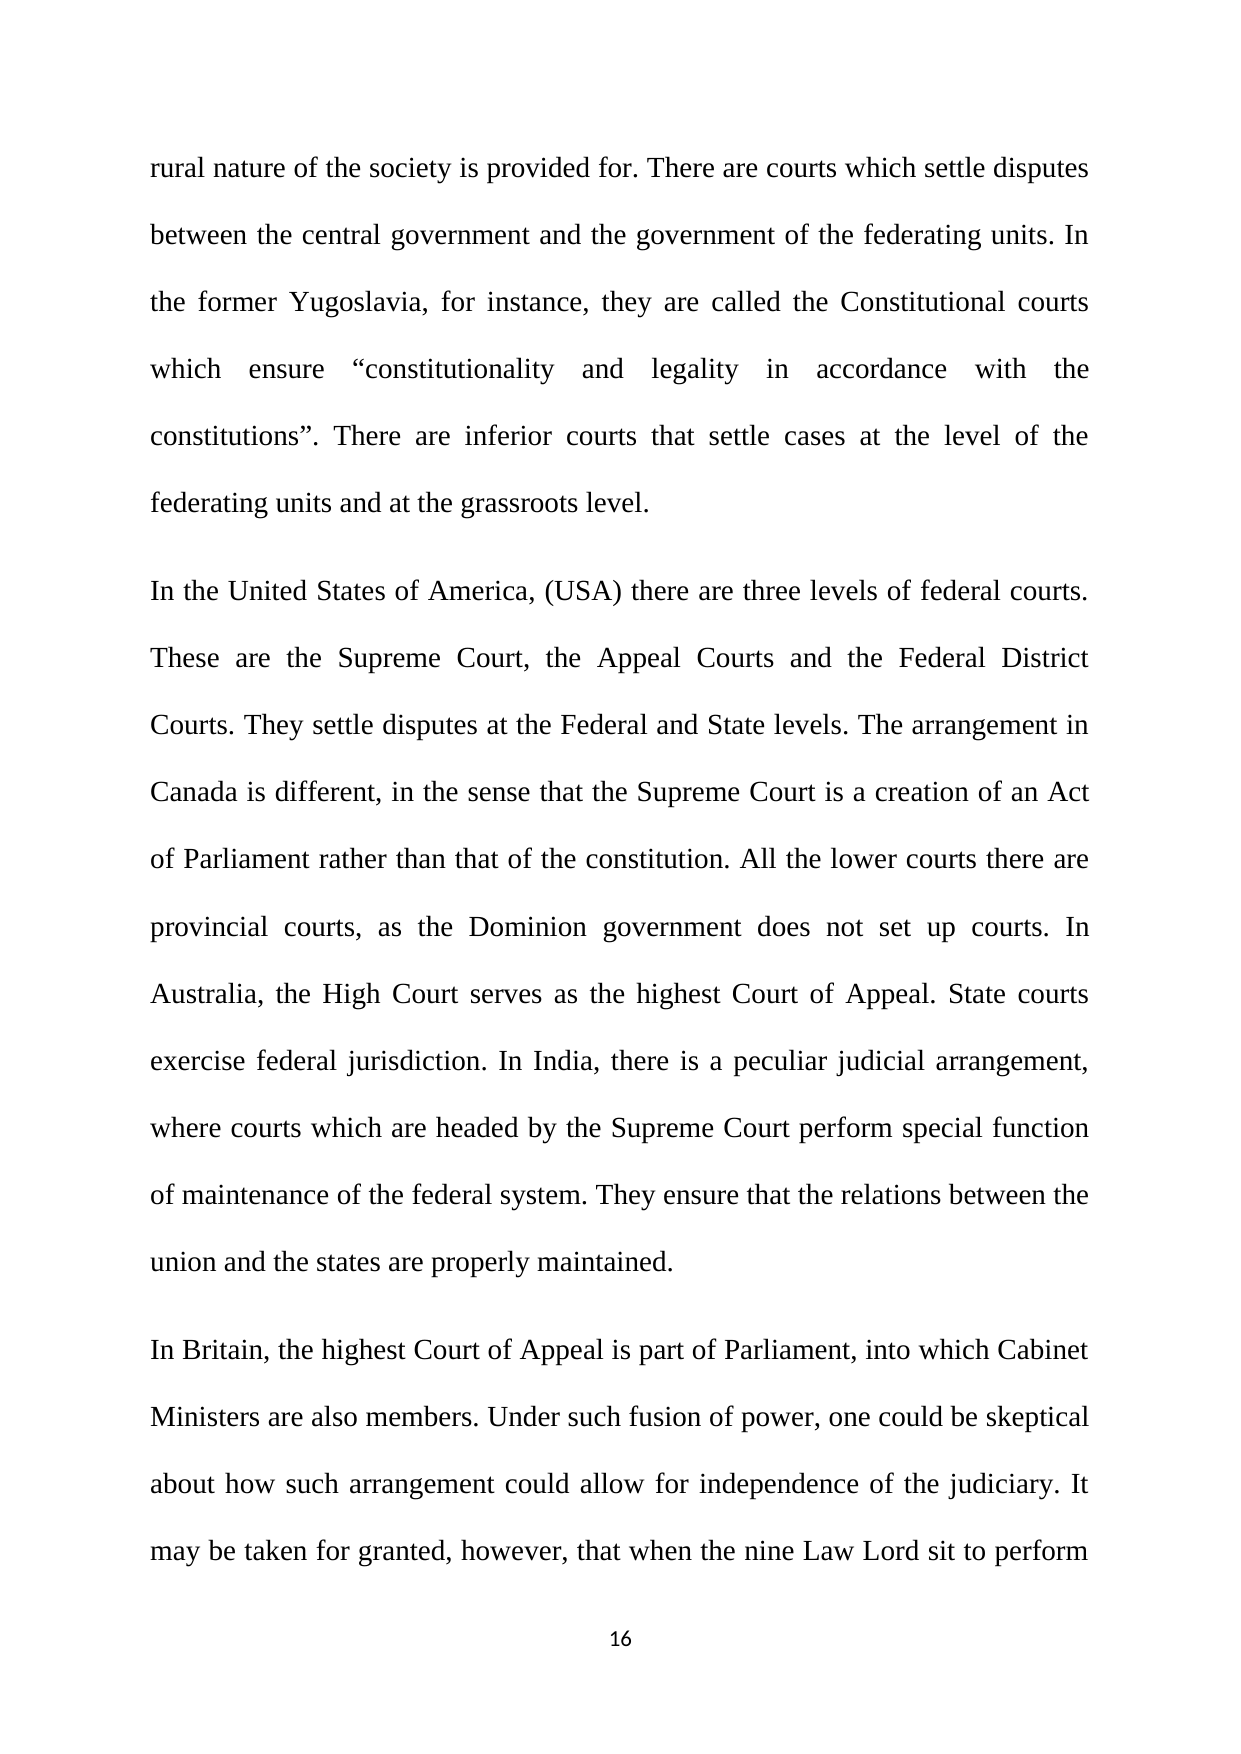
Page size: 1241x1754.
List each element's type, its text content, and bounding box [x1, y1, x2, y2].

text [150, 150, 1090, 519]
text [150, 1332, 1090, 1567]
text In the United States of America, (USA) there are three levels of federal courts. These are the Supreme Court, the Appeal Courts and the Federal District Courts. They settle disputes at the Federal and State levels. The arrangement in Canada is different, in the sense that the Supreme Court is a creation of an Act of Parliament rather than that of the constitution. All the lower courts there are provincial courts, as the Dominion government does not set up courts. In Australia, the High Court serves as the highest Court of Appeal. State courts exercise federal jurisdiction. In India, there is a peculiar judicial arrangement, where courts which are headed by the Supreme Court perform special function of maintenance of the federal system. They ensure that the relations between the union and the states are properly maintained. [150, 573, 1090, 1278]
